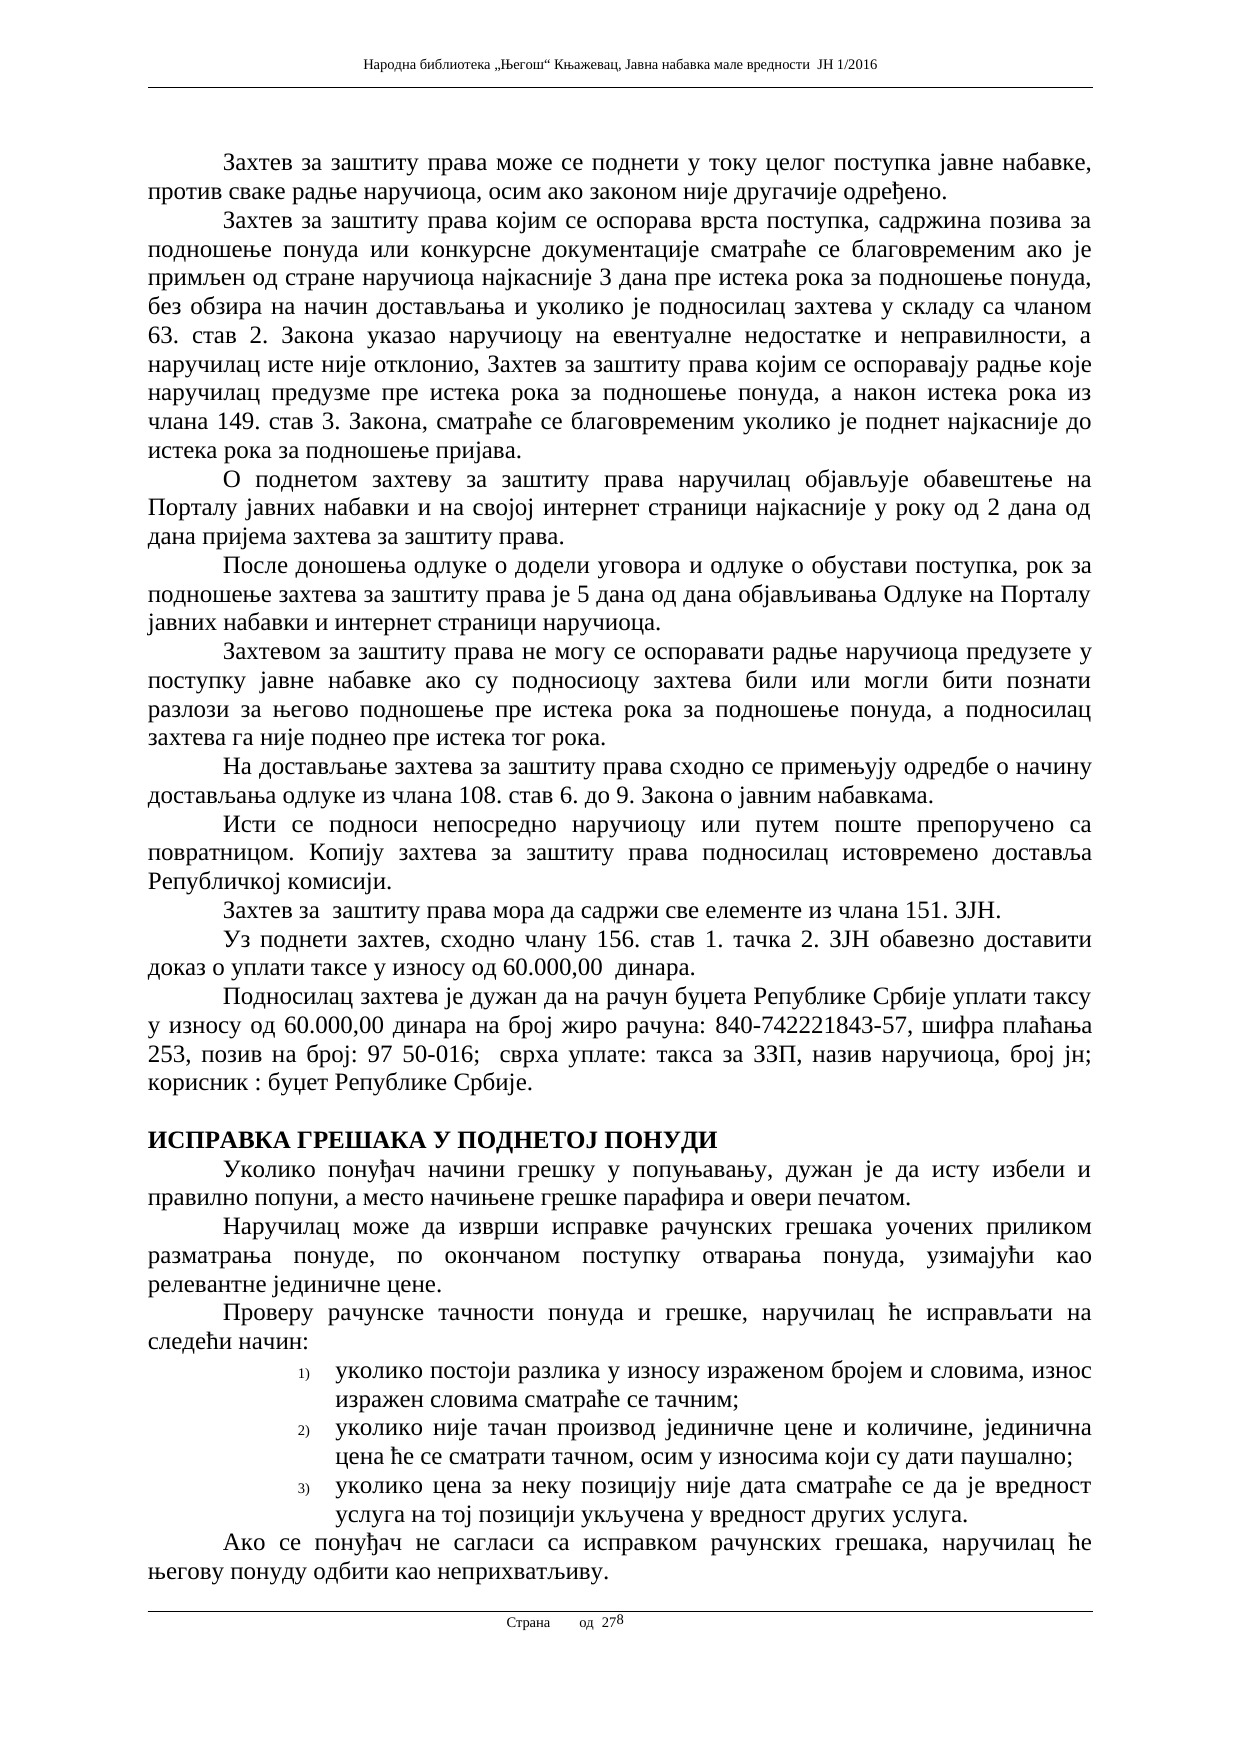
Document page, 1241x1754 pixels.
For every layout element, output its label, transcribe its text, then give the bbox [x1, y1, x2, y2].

text Захтев за заштиту права којим се оспорава врста поступка, садржина позива за подношење понуда или конкурсне документације сматраће се благовременим ако је примљен од стране наручиоца најкасније 3 дана пре истека рока за подношење понуда, без обзира на начин достављања и уколико је подносилац захтева у складу са чланом 63. став 2. Закона указао наручиоцу на евентуалне недостатке и неправилности, а наручилац исте није отклонио, Захтев за заштиту права којим се оспоравају радње које наручилац предузме пре истека рока за подношење понуда, а након истека рока из члана 149. став 3. Закона, сматраће се благовременим уколико је поднет најкасније до истека рока за подношење пријава. [148, 205, 1093, 464]
text Проверу рачунске тачности понуда и грешке, наручилац ће исправљати на следећи начин: [148, 1297, 1093, 1355]
text ИСПРАВКА ГРЕШАКА У ПОДНЕТОЈ ПОНУДИ [148, 1125, 1093, 1154]
list уколико постоји разлика у износу израженом бројем и словима, износ изражен словима сматраће се тачним; [298, 1355, 1093, 1412]
text О поднетом захтеву за заштиту права наручилац објављује обавештење на Порталу јавних набавки и на својој интернет страници најкасније у року од 2 дана од дана пријема захтева за заштиту права. [148, 464, 1093, 550]
text Захтев за заштиту права мора да садржи све елементе из члана 151. ЗЈН. [148, 895, 1093, 924]
text Захтевом за заштиту права не могу се оспоравати радње наручиоца предузете у поступку јавне набавке ако су подносиоцу захтева били или могли бити познати разлози за његово подношење пре истека рока за подношење понуда, а подносилац захтева га није поднео пре истека тог рока. [148, 636, 1093, 751]
text Уколико понуђач начини грешку у попуњавању, дужан је да исту избели и правилно попуни, а место начињене грешке парафира и овери печатом. [148, 1154, 1093, 1211]
text Захтев за заштиту права може се поднети у току целог поступка јавне набавке, против сваке радње наручиоца, осим ако законом није другачије одређено. [148, 147, 1093, 205]
text После доношења одлуке о додели уговора и одлуке о обустави поступка, рок за подношење захтева за заштиту права је 5 дана од дана објављивања Одлуке на Порталу јавних набавки и интернет страници наручиоца. [148, 550, 1093, 636]
text Уз поднети захтев, сходно члану 156. став 1. тачка 2. ЗЈН обавезно доставити доказ о уплати таксе у износу од 60.000,00 динара. [148, 924, 1093, 981]
text Подносилац захтева је дужан да на рачун буџета Републике Србије уплати таксу у изнoсу од 60.000,00 динара на број жиро рачуна: 840-742221843-57, шифра плаћања 253, позив на број: 97 50-016; сврха уплате: такса за ЗЗП, назив наручиоца, број јн; корисник : буџет Републике Србије. [148, 981, 1093, 1096]
text На достављање захтева за заштиту права сходно се примењују одредбе о начину достављања одлуке из члана 108. став 6. до 9. Закона о јавним набавкама. [148, 751, 1093, 809]
text Наручилац може да изврши исправке рачунских грешака уочених приликом разматрања понуде, по окончаном поступку отварања понуда, узимајући као релевантне јединичне цене. [148, 1211, 1093, 1297]
text Ако се понуђач не сагласи са исправком рачунских грешака, наручилац ће његову понуду одбити као неприхватљиву. [148, 1527, 1093, 1585]
list уколико цена за неку позицију није дата сматраће се да је вредност услуга на тој позицији укључена у вредност других услуга. [298, 1470, 1093, 1527]
list уколико није тачан производ јединичне цене и количине, јединична цена ће се сматрати тачном, осим у износима који су дати паушално; [298, 1412, 1093, 1470]
text Исти се подноси непосредно наручиоцу или путем поште препоручено са повратницом. Копију захтева за заштиту права подносилац истовремено доставља Републичкој комисији. [148, 809, 1093, 895]
